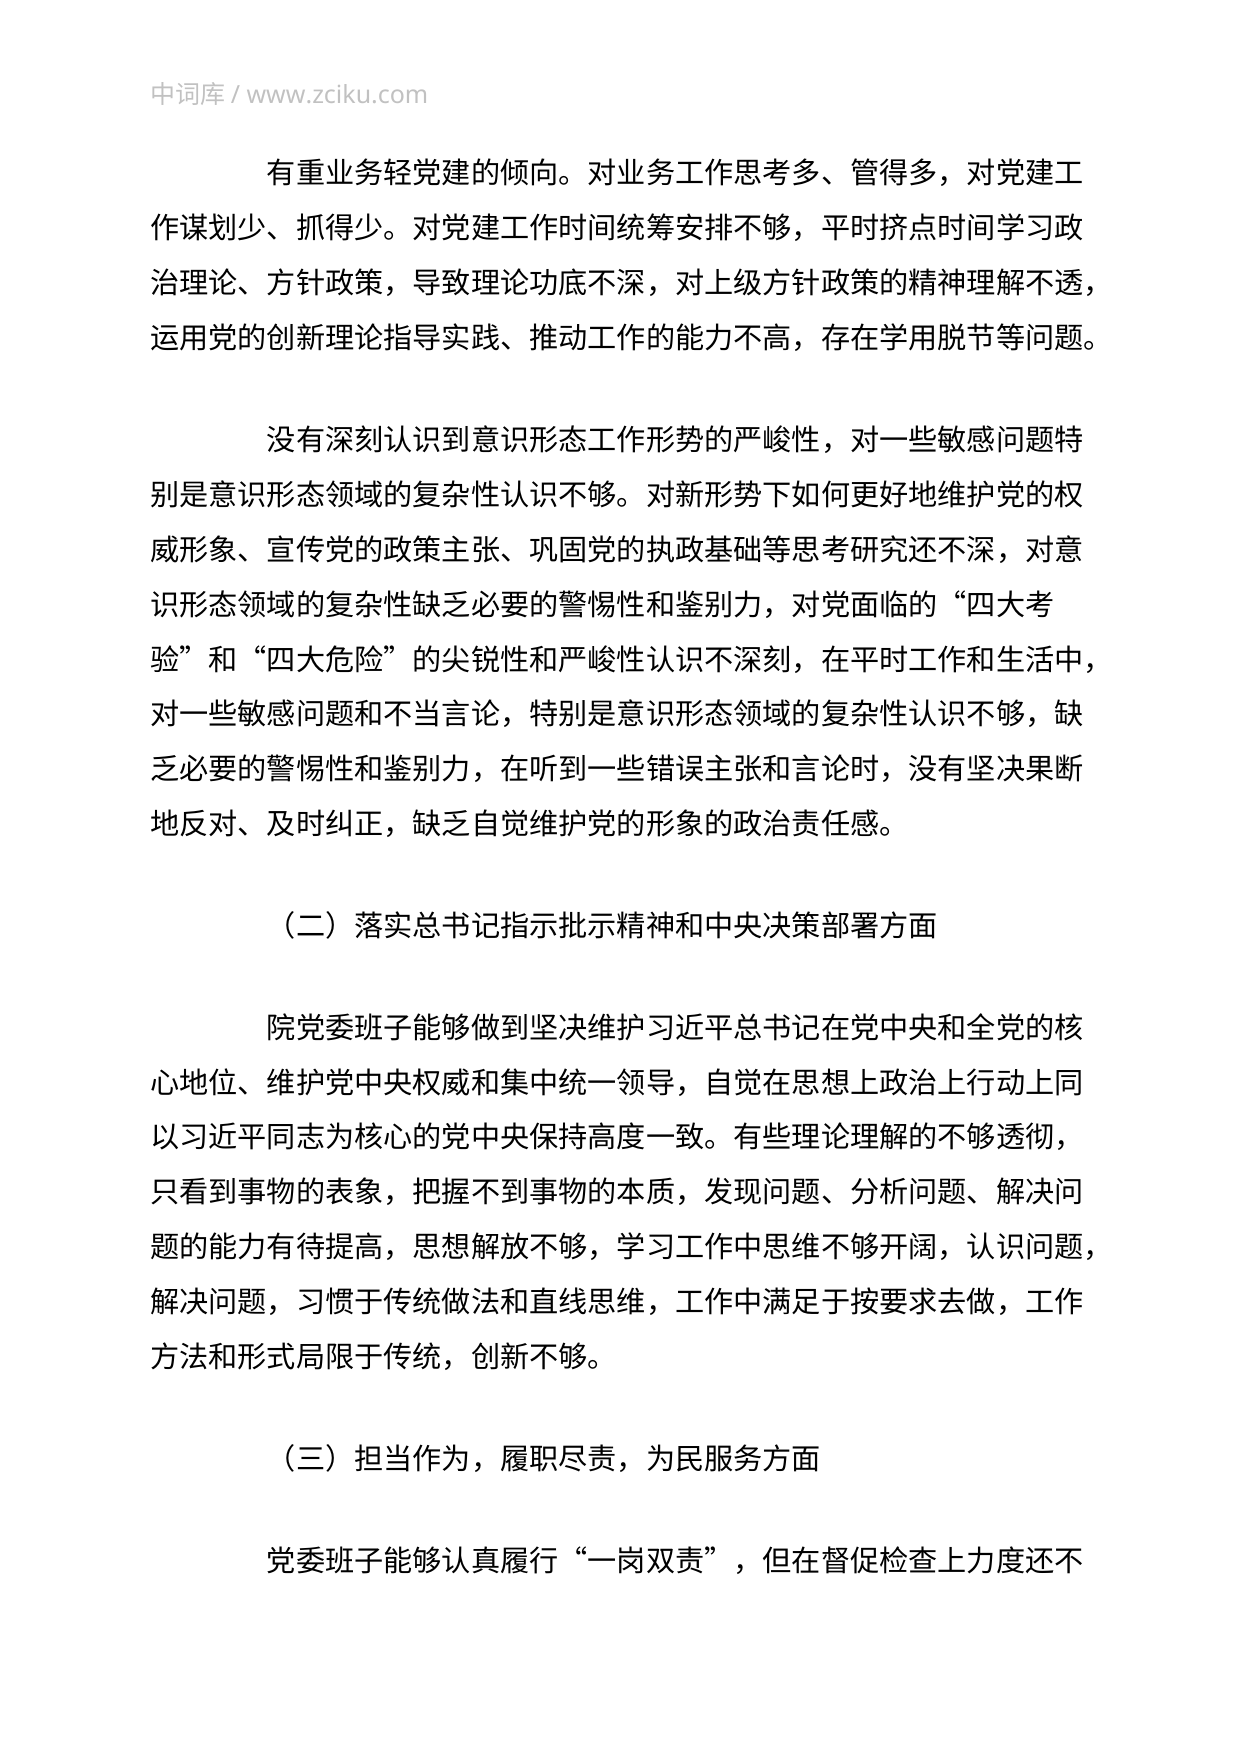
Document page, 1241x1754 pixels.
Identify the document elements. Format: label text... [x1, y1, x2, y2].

text 没有深刻认识到意识形态工作形势的严峻性，对一些敏感问题特别是意识形态领域的复杂性认识不够。对新形势下如何更好地维护党的权威形象、宣传党的政策主张、巩固党的执政基础等思考研究还不深，对意识形态领域的复杂性缺乏必要的警惕性和鉴别力，对党面临的“四大考验”和“四大危险”的尖锐性和严峻性认识不深刻，在平时工作和生活中，对一些敏感问题和不当言论，特别是意识形态领域的复杂性认识不够，缺乏必要的警惕性和鉴别力，在听到一些错误主张和言论时，没有坚决果断地反对、及时纠正，缺乏自觉维护党的形象的政治责任感。 [150, 416, 1090, 843]
text 院党委班子能够做到坚决维护习近平总书记在党中央和全党的核心地位、维护党中央权威和集中统一领导，自觉在思想上政治上行动上同以习近平同志为核心的党中央保持高度一致。有些理论理解的不够透彻，只看到事物的表象，把握不到事物的本质，发现问题、分析问题、解决问题的能力有待提高，思想解放不够，学习工作中思维不够开阔，认识问题，解决问题，习惯于传统做法和直线思维，工作中满足于按要求去做，工作方法和形式局限于传统，创新不够。 [150, 1004, 1090, 1376]
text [150, 1537, 1090, 1579]
text 有重业务轻党建的倾向。对业务工作思考多、管得多，对党建工作谋划少、抓得少。对党建工作时间统筹安排不够，平时挤点时间学习政治理论、方针政策，导致理论功底不深，对上级方针政策的精神理解不透，运用党的创新理论指导实践、推动工作的能力不高，存在学用脱节等问题。 [150, 150, 1090, 357]
text （三）担当作为，履职尽责，为民服务方面 [150, 1435, 1090, 1478]
text （二）落实总书记指示批示精神和中央决策部署方面 [150, 902, 1090, 945]
